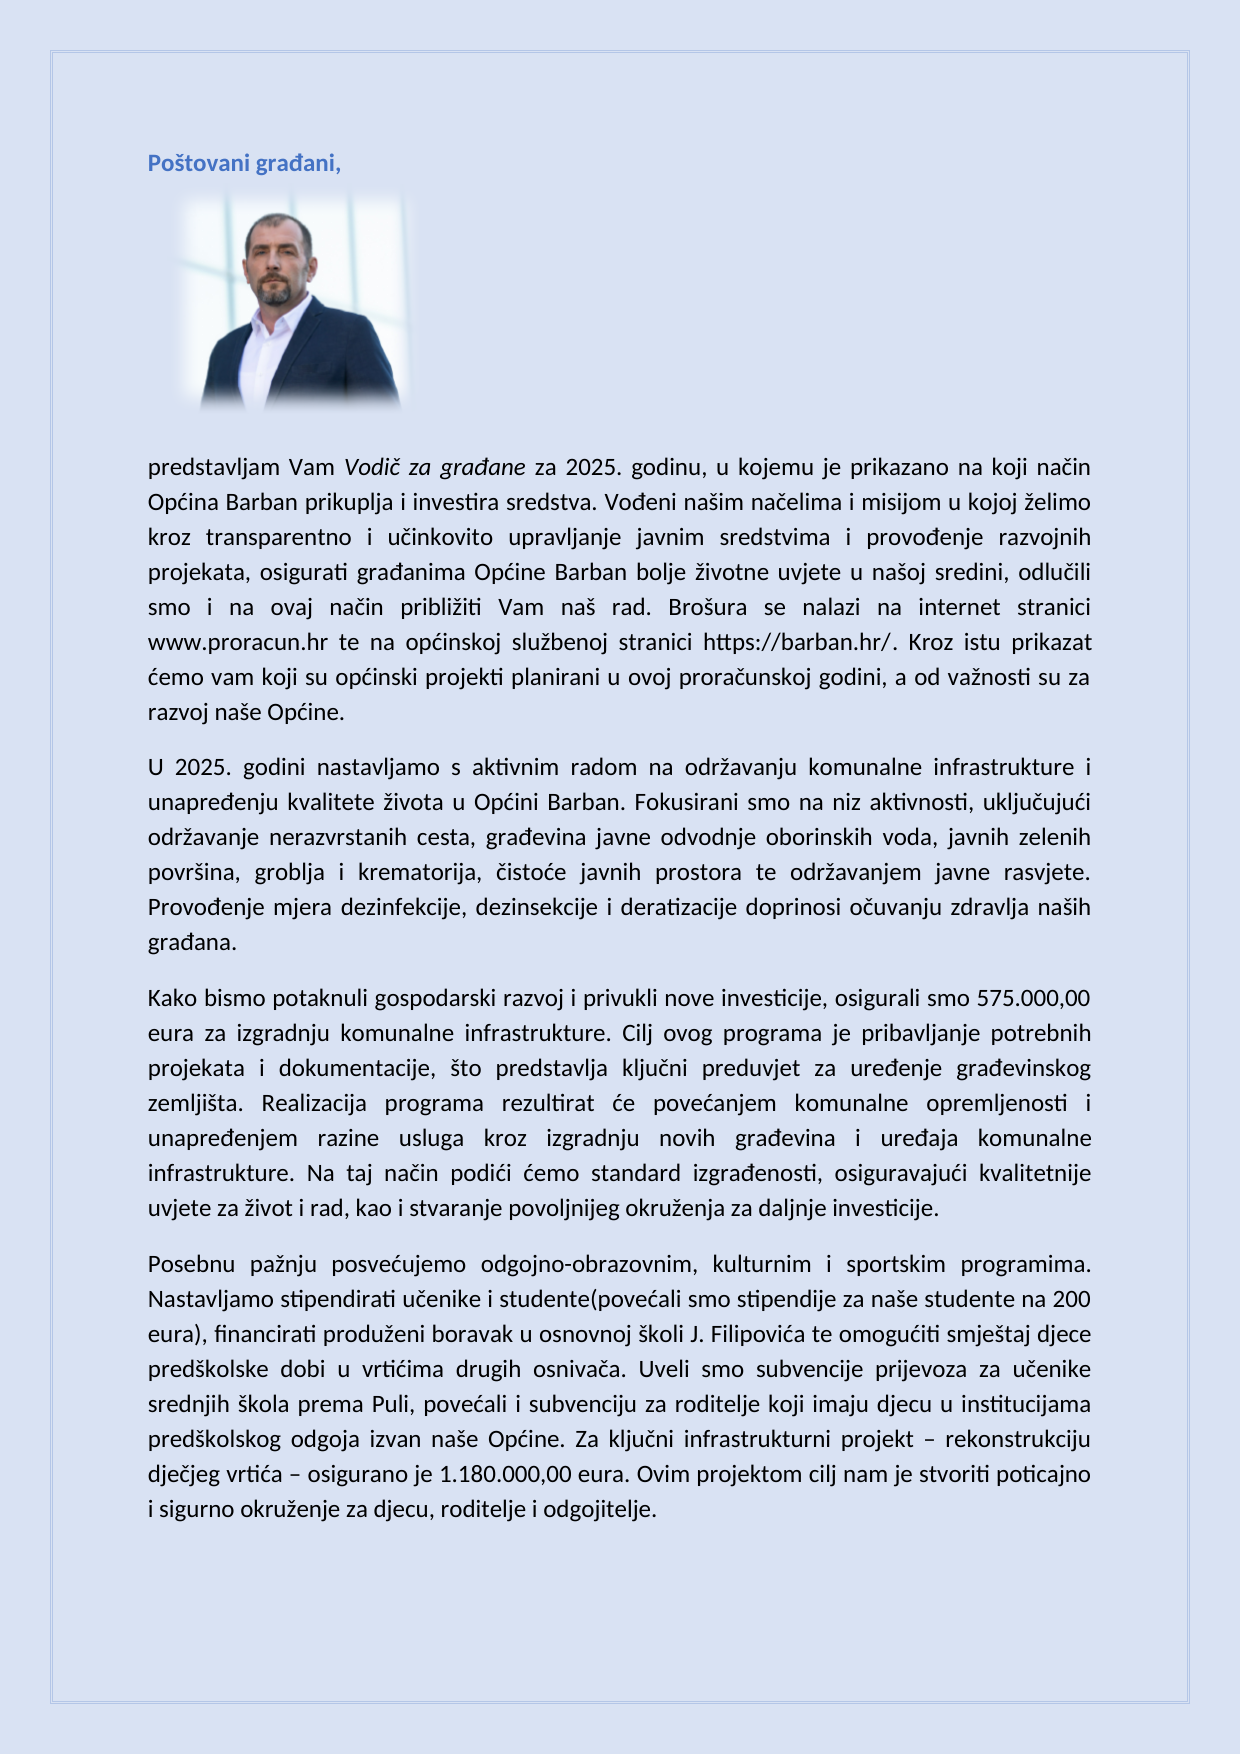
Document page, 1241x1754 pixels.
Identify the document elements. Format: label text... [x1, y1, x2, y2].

picture [195, 211, 395, 386]
text Poštovani građani, [148, 148, 1093, 178]
text Posebnu pažnju posvećujemo odgojno-obrazovnim, kulturnim i sportskim programima. Nastavljamo stipendirati učenike i studente(povećali smo stipendije za naše studente na 200 eura), financirati produženi boravak u osnovnoj školi J. Filipovića te omogućiti smještaj djece predškolske dobi u vrtićima drugih osnivača. Uveli smo subvencije prijevoza za učenike srednjih škola prema Puli, povećali i subvenciju za roditelje koji imaju djecu u institucijama predškolskog odgoja izvan naše Općine. Za ključni infrastrukturni projekt – rekonstrukciju dječjeg vrtića – osigurano je 1.180.000,00 eura. Ovim projektom cilj nam je stvoriti poticajno i sigurno okruženje za djecu, roditelje i odgojitelje. [148, 1248, 1093, 1524]
text Kako bismo potaknuli gospodarski razvoj i privukli nove investicije, osigurali smo 575.000,00 eura za izgradnju komunalne infrastrukture. Cilj ovog programa je pribavljanje potrebnih projekata i dokumentacije, što predstavlja ključni preduvjet za uređenje građevinskog zemljišta. Realizacija programa rezultirat će povećanjem komunalne opremljenosti i unapređenjem razine usluga kroz izgradnju novih građevina i uređaja komunalne infrastrukture. Na taj način podići ćemo standard izgrađenosti, osiguravajući kvalitetnije uvjete za život i rad, kao i stvaranje povoljnijeg okruženja za daljnje investicije. [148, 982, 1093, 1223]
text predstavljam Vam Vodič za građane za 2025. godinu, u kojemu je prikazano na koji način Općina Barban prikuplja i investira sredstva. Vođeni našim načelima i misijom u kojoj želimo kroz transparentno i učinkovito upravljanje javnim sredstvima i provođenje razvojnih projekata, osigurati građanima Općine Barban bolje životne uvjete u našoj sredini, odlučili smo i na ovaj način približiti Vam naš rad. Brošura se nalazi na internet stranici www.proracun.hr te na općinskoj službenoj stranici https://barban.hr/. Kroz istu prikazat ćemo vam koji su općinski projekti planirani u ovoj proračunskoj godini, a od važnosti su za razvoj naše Općine. [148, 451, 1093, 726]
text U 2025. godini nastavljamo s aktivnim radom na održavanju komunalne infrastrukture i unapređenju kvalitete života u Općini Barban. Fokusirani smo na niz aktivnosti, uključujući održavanje nerazvrstanih cesta, građevina javne odvodnje oborinskih voda, javnih zelenih površina, groblja i krematorija, čistoće javnih prostora te održavanjem javne rasvjete. Provođenje mjera dezinfekcije, dezinsekcije i deratizacije doprinosi očuvanju zdravlja naših građana. [148, 751, 1093, 957]
